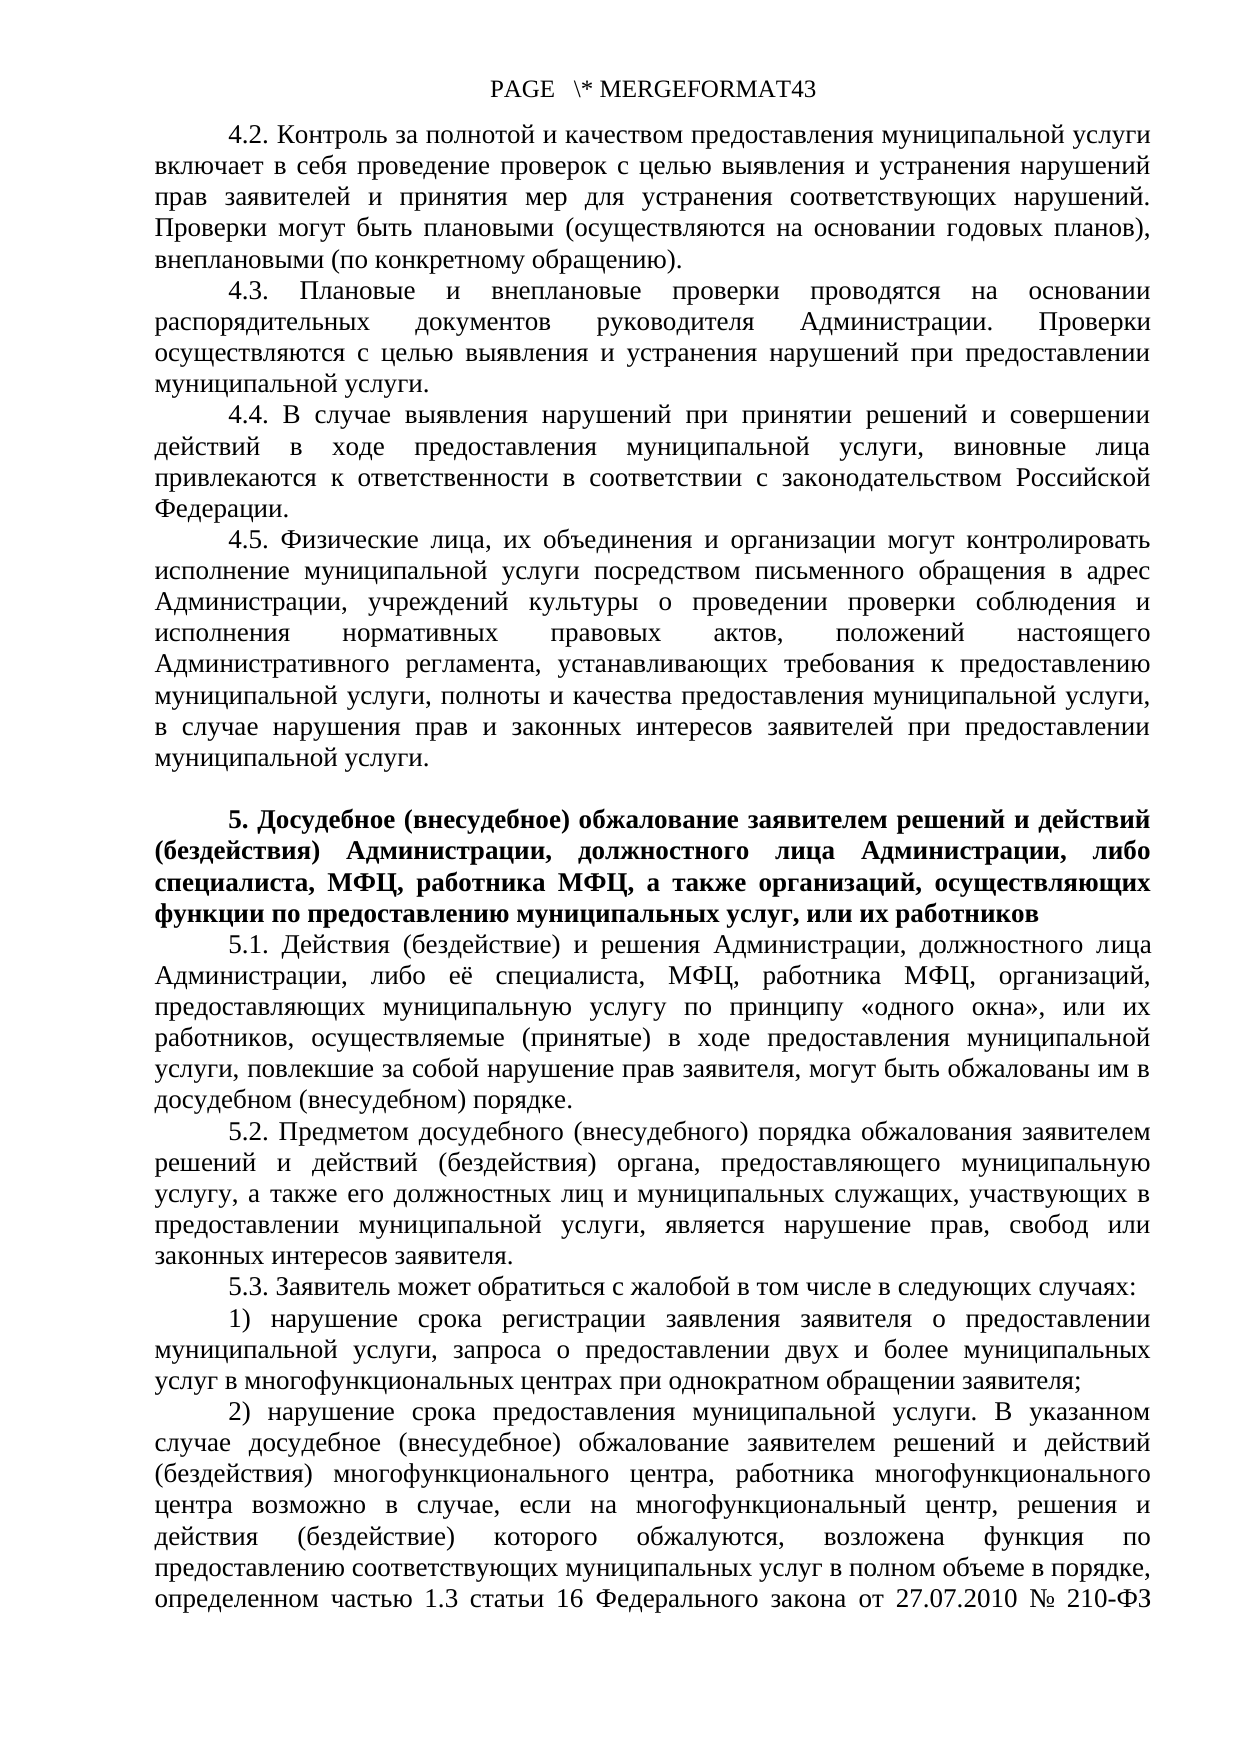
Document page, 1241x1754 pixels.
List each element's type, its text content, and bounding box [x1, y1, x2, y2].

text 5.2. Предметом досудебного (внесудебного) порядка обжалования заявителем решений и действий (бездействия) органа, предоставляющего муниципальную услугу, а также его должностных лиц и муниципальных служащих, участвующих в предоставлении муниципальной услуги, является нарушение прав, свобод или законных интересов заявителя. [154, 1115, 1152, 1271]
text 5.1. Действия (бездействие) и решения Администрации, должностного лица Администрации, либо её специалиста, МФЦ, работника МФЦ, организаций, предоставляющих муниципальную услугу по принципу «одного окна», или их работников, осуществляемые (принятые) в ходе предоставления муниципальной услуги, повлекшие за собой нарушение прав заявителя, могут быть обжалованы им в досудебном (внесудебном) порядке. [154, 928, 1152, 1115]
text 5. Досудебное (внесудебное) обжалование заявителем решений и действий (бездействия) Администрации, должностного лица Администрации, либо специалиста, МФЦ, работника МФЦ, а также организаций, осуществляющих функции по предоставлению муниципальных услуг, или их работников [154, 803, 1152, 928]
text 1) нарушение срока регистрации заявления заявителя о предоставлении муниципальной услуги, запроса о предоставлении двух и более муниципальных услуг в многофункциональных центрах при однократном обращении заявителя; [154, 1302, 1152, 1395]
text 4.5. Физические лица, их объединения и организации могут контролировать исполнение муниципальной услуги посредством письменного обращения в адрес Администрации, учреждений культуры о проведении проверки соблюдения и исполнения нормативных правовых актов, положений настоящего Административного регламента, устанавливающих требования к предоставлению муниципальной услуги, полноты и качества предоставления муниципальной услуги, в случае нарушения прав и законных интересов заявителей при предоставлении муниципальной услуги. [154, 523, 1152, 772]
text 4.4. В случае выявления нарушений при принятии решений и совершении действий в ходе предоставления муниципальной услуги, виновные лица привлекаются к ответственности в соответствии с законодательством Российской Федерации. [154, 398, 1152, 523]
text 5.3. Заявитель может обратиться с жалобой в том числе в следующих случаях: [154, 1271, 1152, 1302]
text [154, 1395, 1152, 1613]
text 4.3. Плановые и внеплановые проверки проводятся на основании распорядительных документов руководителя Администрации. Проверки осуществляются с целью выявления и устранения нарушений при предоставлении муниципальной услуги. [154, 274, 1152, 398]
text 4.2. Контроль за полнотой и качеством предоставления муниципальной услуги включает в себя проведение проверок с целью выявления и устранения нарушений прав заявителей и принятия мер для устранения соответствующих нарушений. Проверки могут быть плановыми (осуществляются на основании годовых планов), внеплановыми (по конкретному обращению). [154, 118, 1152, 274]
